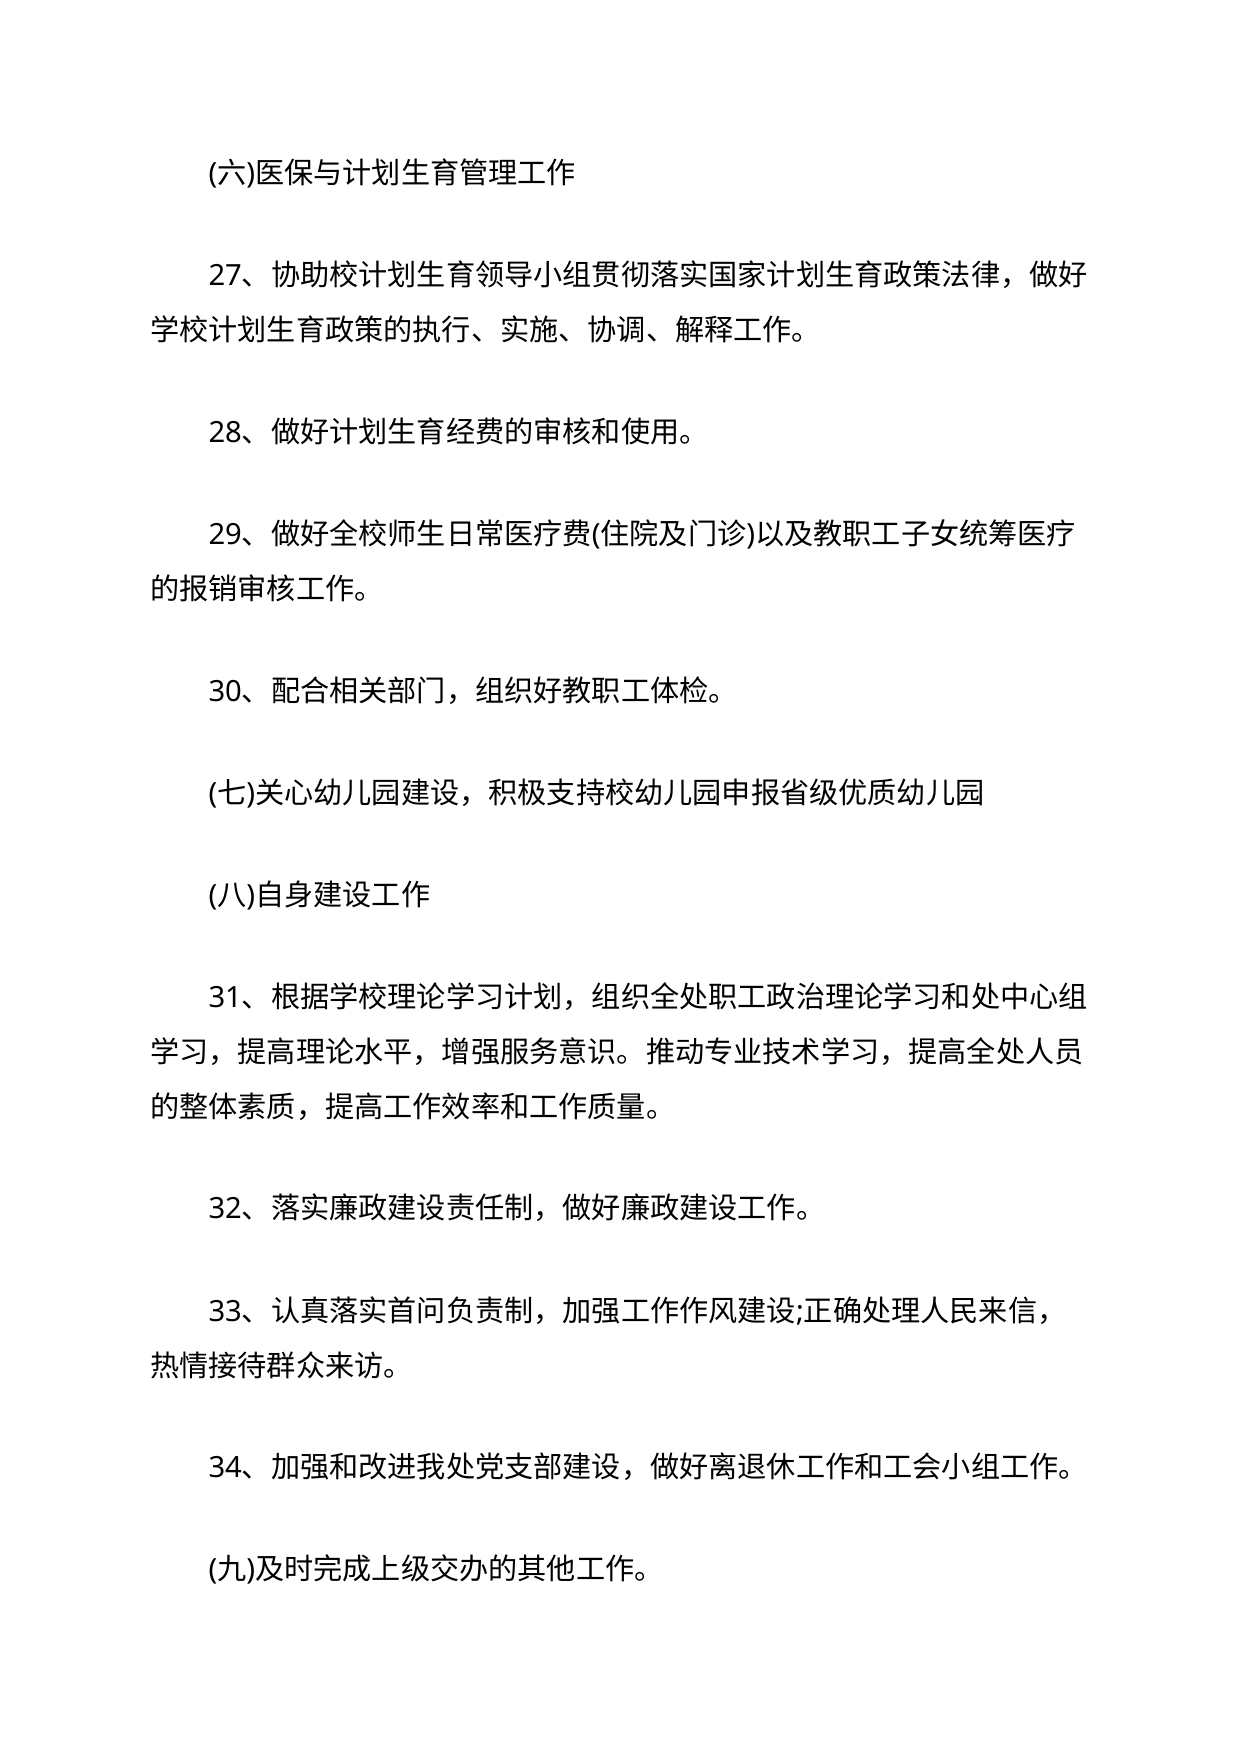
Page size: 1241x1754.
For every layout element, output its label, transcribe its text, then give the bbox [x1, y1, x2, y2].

text (七)关心幼儿园建设，积极支持校幼儿园申报省级优质幼儿园 [150, 769, 1090, 812]
text 27、协助校计划生育领导小组贯彻落实国家计划生育政策法律，做好学校计划生育政策的执行、实施、协调、解释工作。 [150, 252, 1090, 349]
text 34、加强和改进我处党支部建设，做好离退休工作和工会小组工作。 [150, 1444, 1090, 1486]
text (六)医保与计划生育管理工作 [150, 150, 1090, 192]
text 28、做好计划生育经费的审核和使用。 [150, 409, 1090, 451]
text 32、落实廉政建设责任制，做好廉政建设工作。 [150, 1185, 1090, 1227]
text 31、根据学校理论学习计划，组织全处职工政治理论学习和处中心组学习，提高理论水平，增强服务意识。推动专业技术学习，提高全处人员的整体素质，提高工作效率和工作质量。 [150, 973, 1090, 1126]
text 30、配合相关部门，组织好教职工体检。 [150, 667, 1090, 710]
text 29、做好全校师生日常医疗费(住院及门诊)以及教职工子女统筹医疗的报销审核工作。 [150, 511, 1090, 608]
text 33、认真落实首问负责制，加强工作作风建设;正确处理人民来信，热情接待群众来访。 [150, 1287, 1090, 1384]
text (八)自身建设工作 [150, 871, 1090, 914]
text (九)及时完成上级交办的其他工作。 [150, 1546, 1090, 1588]
